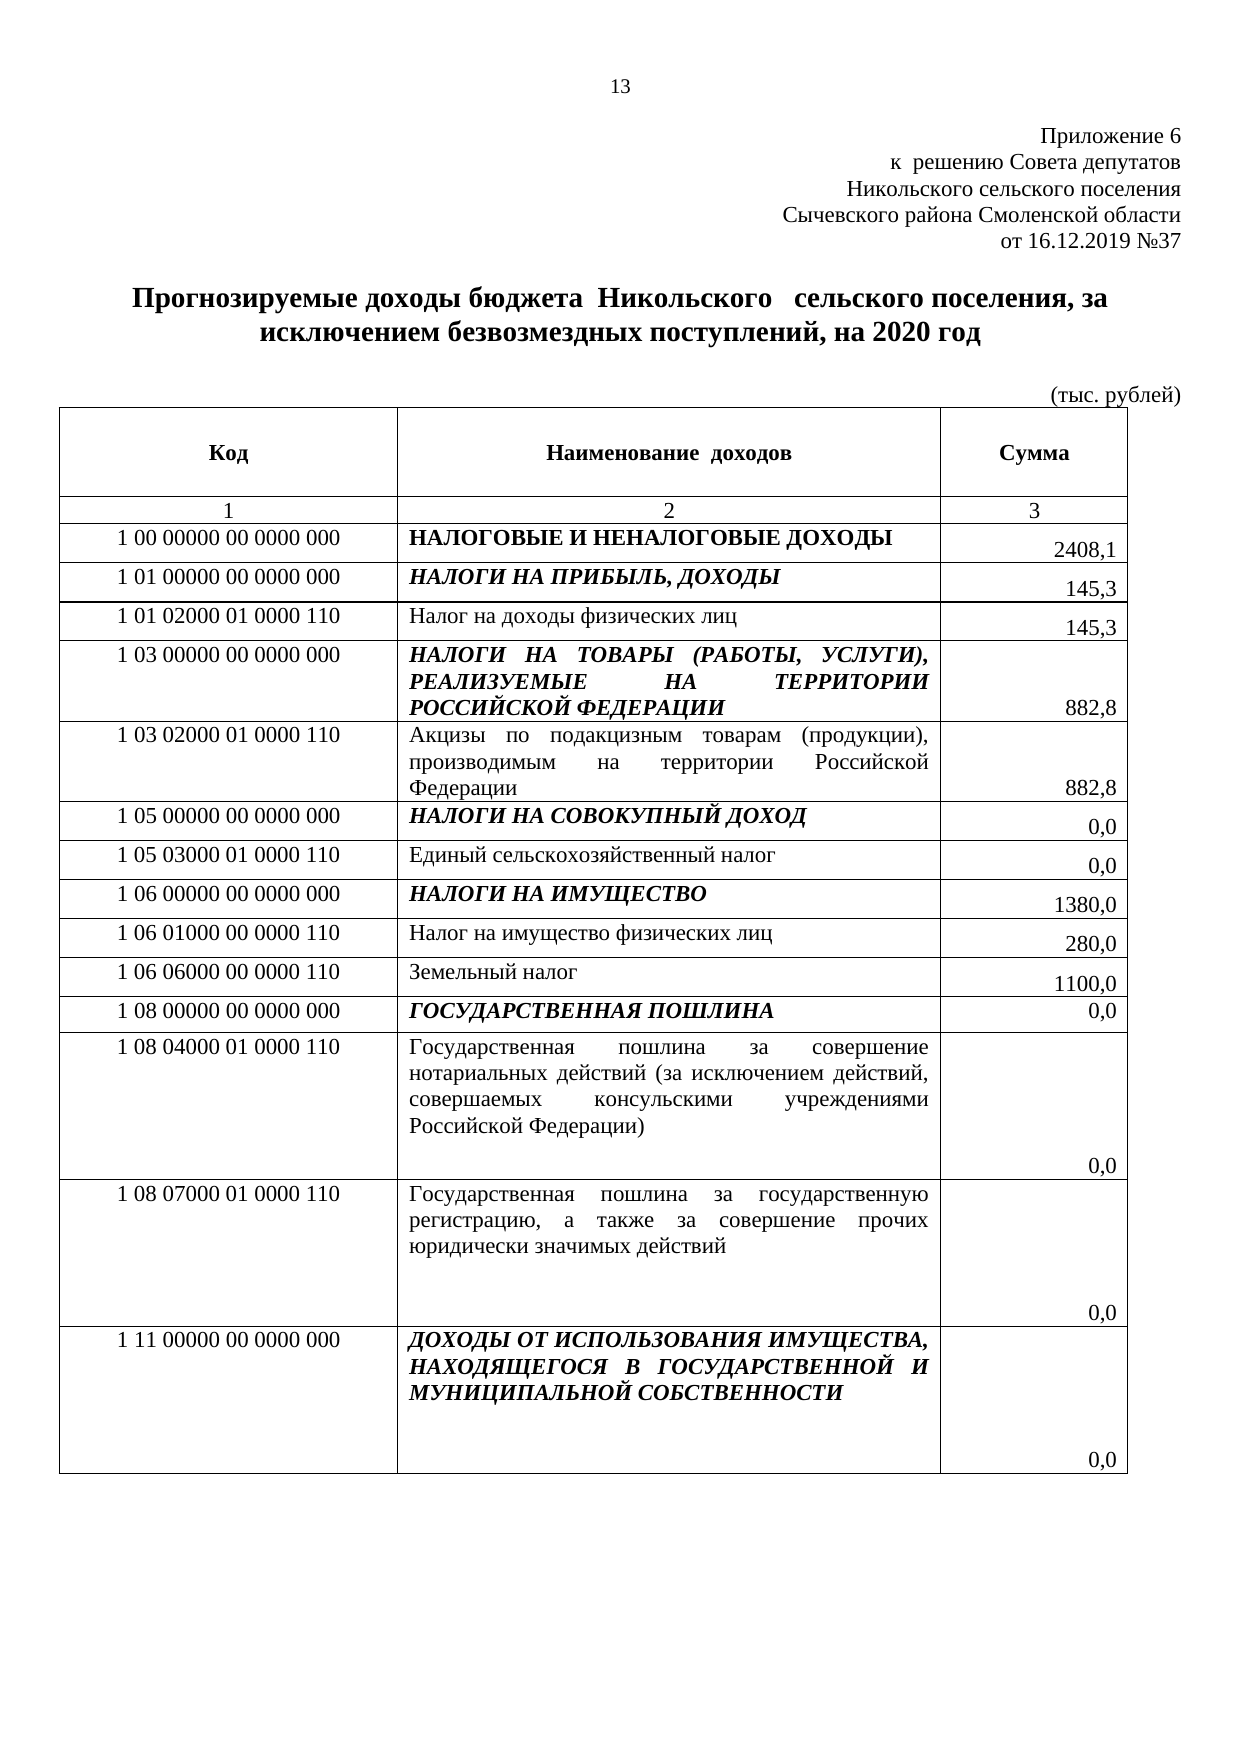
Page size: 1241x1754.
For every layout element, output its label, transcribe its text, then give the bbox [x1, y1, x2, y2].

table_cell 1 03 00000 00 0000 000 [60, 641, 397, 721]
table_cell 1 06 06000 00 0000 110 [60, 958, 397, 996]
table_cell Налог на доходы физических лиц [398, 603, 940, 640]
table_cell 1 05 00000 00 0000 000 [60, 802, 397, 840]
table_cell Государственная пошлина за государственную регистрацию, а также за совершение прочих юридически значимых действий [398, 1180, 940, 1326]
table_cell 0,0 [941, 802, 1127, 840]
table_cell 3 [941, 497, 1127, 523]
table_cell Налог на имущество физических лиц [398, 919, 940, 957]
text Прогнозируемые доходы бюджета Никольского сельского поселения, за исключением безвозмездных поступлений, на 2020 год [59, 280, 1181, 347]
table_cell 2 [398, 497, 940, 523]
table_cell 280,0 [941, 919, 1127, 957]
table_cell Единый сельскохозяйственный налог [398, 841, 940, 879]
text от 16.12.2019 №37 [59, 227, 1181, 254]
table_cell 1 08 07000 01 0000 110 [60, 1180, 397, 1326]
table_cell 0,0 [941, 841, 1127, 879]
table_cell НАЛОГИ НА ИМУЩЕСТВО [398, 880, 940, 918]
table_cell 1 05 03000 01 0000 110 [60, 841, 397, 879]
table_cell 1 01 00000 00 0000 000 [60, 563, 397, 601]
table_cell 2408,1 [941, 524, 1127, 562]
table_cell ГОСУДАРСТВЕННАЯ ПОШЛИНА [398, 997, 940, 1032]
table_cell 1 11 00000 00 0000 000 [60, 1327, 397, 1472]
table_cell 1 [60, 497, 397, 523]
table_cell 145,3 [941, 563, 1127, 601]
text Сычевского района Смоленской области [59, 201, 1181, 227]
text Приложение 6 [59, 122, 1181, 148]
text к решению Совета депутатов [59, 148, 1181, 175]
table_cell НАЛОГИ НА ТОВАРЫ (РАБОТЫ, УСЛУГИ), РЕАЛИЗУЕМЫЕ НА ТЕРРИТОРИИ РОССИЙСКОЙ ФЕДЕРАЦИИ [398, 641, 940, 721]
table_cell НАЛОГИ НА ПРИБЫЛЬ, ДОХОДЫ [398, 563, 940, 601]
table_cell 1 08 04000 01 0000 110 [60, 1033, 397, 1179]
text (тыс. рублей) [59, 381, 1181, 407]
table_cell 0,0 [941, 1327, 1127, 1472]
table_header Сумма [941, 408, 1127, 496]
table_header Код [60, 408, 397, 496]
table_cell ДОХОДЫ ОТ ИСПОЛЬЗОВАНИЯ ИМУЩЕСТВА, НАХОДЯЩЕГОСЯ В ГОСУДАРСТВЕННОЙ И МУНИЦИПАЛЬНОЙ СОБСТВЕННОСТИ [398, 1327, 940, 1472]
table_cell 1 06 01000 00 0000 110 [60, 919, 397, 957]
table_cell 0,0 [941, 997, 1127, 1032]
text Никольского сельского поселения [59, 175, 1181, 201]
table_cell 1 08 00000 00 0000 000 [60, 997, 397, 1032]
table_cell Акцизы по подакцизным товарам (продукции), производимым на территории Российской Федерации [398, 722, 940, 801]
table_cell 1 01 02000 01 0000 110 [60, 603, 397, 640]
table_cell 1 00 00000 00 0000 000 [60, 524, 397, 562]
table_cell 0,0 [941, 1033, 1127, 1179]
table_cell 1 06 00000 00 0000 000 [60, 880, 397, 918]
table_cell НАЛОГИ НА СОВОКУПНЫЙ ДОХОД [398, 802, 940, 840]
table_cell НАЛОГОВЫЕ И НЕНАЛОГОВЫЕ ДОХОДЫ [398, 524, 940, 562]
table_cell 882,8 [941, 641, 1127, 721]
table_cell Государственная пошлина за совершение нотариальных действий (за исключением действий, совершаемых консульскими учреждениями Российской Федерации) [398, 1033, 940, 1179]
table_cell 0,0 [941, 1180, 1127, 1326]
table_header Наименование доходов [398, 408, 940, 496]
table_cell 1 03 02000 01 0000 110 [60, 722, 397, 801]
table_cell 1380,0 [941, 880, 1127, 918]
table_cell 145,3 [941, 603, 1127, 640]
table_cell 1100,0 [941, 958, 1127, 996]
table_cell 882,8 [941, 722, 1127, 801]
table_cell Земельный налог [398, 958, 940, 996]
